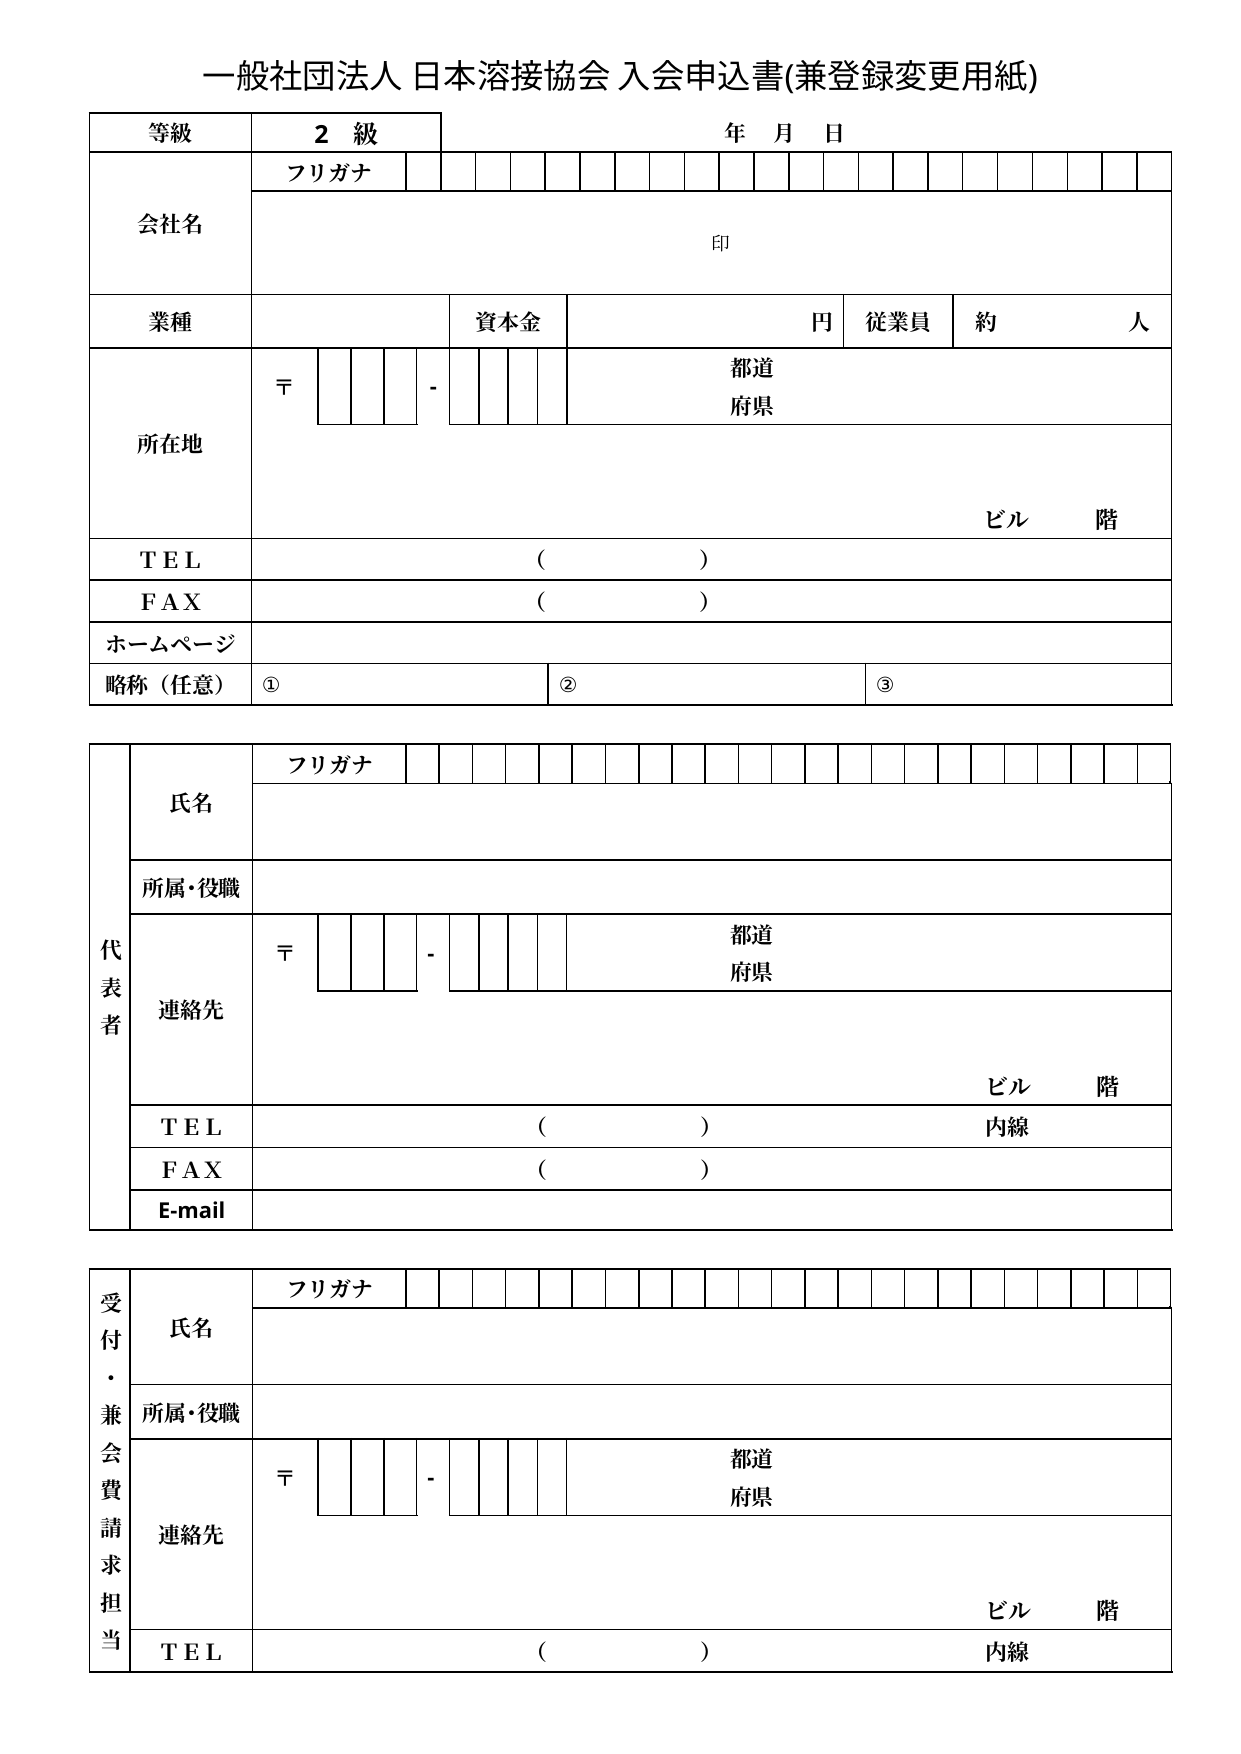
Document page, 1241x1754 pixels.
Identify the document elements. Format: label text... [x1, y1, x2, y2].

table_cell [509, 1440, 537, 1514]
table_header 受付 ・兼会費請求担当者 [90, 1270, 129, 1671]
table_header [872, 745, 904, 782]
table_header [606, 745, 638, 782]
table_cell （ ） [253, 1148, 1171, 1189]
table_cell ③ [866, 664, 1171, 704]
table_cell [352, 349, 383, 423]
table_header [872, 1270, 904, 1307]
table_cell ＦＡＸ [131, 1148, 252, 1189]
table_cell [385, 1440, 416, 1514]
table_cell 〒 [253, 1440, 317, 1514]
table_cell [252, 623, 1171, 663]
table_cell [824, 153, 858, 190]
table_cell [352, 1440, 383, 1514]
table_header [972, 1270, 1004, 1307]
table_header [407, 745, 438, 782]
table_cell （ ） 内線 [253, 1106, 1171, 1147]
table_cell 連絡先 [131, 915, 252, 1104]
table_header [673, 745, 704, 782]
table_cell [1138, 153, 1171, 190]
table_header [706, 1270, 738, 1307]
table_header [1072, 745, 1103, 782]
table_header 2 級 [252, 114, 440, 151]
table_header フリガナ [253, 1270, 405, 1307]
table_cell ビル 階 [253, 990, 1171, 1104]
table_header 等級 [90, 114, 251, 151]
table_cell 連絡先 [131, 1440, 252, 1628]
table_cell 都道 府県 [567, 1440, 1171, 1514]
table_header [905, 745, 937, 782]
table_cell [442, 153, 475, 190]
table_header [506, 1270, 538, 1307]
table_cell [546, 153, 579, 190]
table_header [540, 1270, 571, 1307]
table_cell - [417, 915, 449, 990]
table_header [1005, 1270, 1037, 1307]
table_cell [480, 1440, 507, 1514]
table_cell 所在地 [90, 349, 251, 538]
table_header [706, 745, 738, 782]
table_header [839, 745, 871, 782]
table_cell 都道 府県 [568, 349, 1171, 423]
table_cell [581, 153, 614, 190]
table_cell [509, 915, 537, 990]
table_cell [650, 153, 684, 190]
table_cell [450, 915, 478, 990]
table_cell [894, 153, 927, 190]
table_cell ビル 階 [253, 1515, 1171, 1628]
table_header [440, 745, 472, 782]
table_header [772, 1270, 804, 1307]
table_cell [998, 153, 1032, 190]
table_header [772, 745, 804, 782]
table_header [972, 745, 1004, 782]
table_header [939, 745, 970, 782]
table_header 氏名 [131, 1270, 252, 1383]
table_cell [929, 153, 962, 190]
table_cell 約 人 [954, 295, 1171, 347]
table_cell - [417, 349, 449, 423]
table_header [1072, 1270, 1103, 1307]
table_header [573, 745, 605, 782]
table_cell 円 [568, 295, 843, 347]
table_cell E-mail [131, 1191, 252, 1229]
table_cell 印 [252, 192, 1171, 294]
table_header [1038, 1270, 1070, 1307]
table_header [1138, 745, 1170, 782]
table_cell [450, 349, 478, 423]
table_cell [385, 349, 416, 423]
table_header [839, 1270, 871, 1307]
table_cell ＴＥＬ [131, 1630, 252, 1671]
table_cell 都道 府県 [567, 915, 1171, 990]
table_cell [476, 153, 510, 190]
table_cell ＴＥＬ [90, 539, 251, 579]
table_cell [252, 295, 449, 347]
table_cell [352, 915, 383, 990]
table_cell 所属･役職 [131, 1385, 252, 1438]
table_cell [319, 915, 350, 990]
table_cell [755, 153, 788, 190]
table_header [540, 745, 571, 782]
table_cell [480, 349, 507, 423]
table_cell （ ） 内線 [253, 1630, 1171, 1671]
table_cell [509, 349, 537, 423]
table_cell [1103, 153, 1136, 190]
table_cell [1033, 153, 1067, 190]
table_header [806, 745, 837, 782]
table_header 年 月 日 [442, 112, 1172, 151]
table_cell [790, 153, 823, 190]
table_cell ＴＥＬ [131, 1106, 252, 1147]
table_cell [385, 915, 416, 990]
table_cell 資本金 [450, 295, 566, 347]
table_cell 略称（任意） [90, 664, 251, 704]
text 一般社団法人 日本溶接協会 入会申込書(兼登録変更用紙) [89, 37, 1152, 112]
table_header 氏名 [131, 745, 252, 859]
table_cell ホームページ [90, 623, 251, 663]
table_cell [253, 1191, 1171, 1229]
table_cell 会社名 [90, 153, 251, 294]
table_cell ビル 階 [252, 424, 1171, 538]
table_header [1005, 745, 1037, 782]
table_cell [253, 1385, 1171, 1438]
table_cell ＦＡＸ [90, 581, 251, 621]
table_cell [685, 153, 718, 190]
table_cell [963, 153, 997, 190]
table_header [739, 1270, 771, 1307]
table_header [1105, 745, 1137, 782]
table_cell [538, 349, 566, 423]
table_header [739, 745, 771, 782]
table_cell フリガナ [252, 153, 405, 190]
table_header [407, 1270, 438, 1307]
table_header フリガナ [253, 745, 405, 782]
table_cell 所属･役職 [131, 861, 252, 913]
table_header [806, 1270, 837, 1307]
table_cell [480, 915, 507, 990]
table_cell [253, 784, 1171, 859]
table_cell ① [252, 664, 547, 704]
table_cell （ ） [252, 581, 1171, 621]
table_header [640, 1270, 671, 1307]
table_cell ② [549, 664, 865, 704]
table_cell [319, 349, 350, 423]
table_cell [720, 153, 753, 190]
table_cell [859, 153, 892, 190]
table_cell 〒 [252, 349, 317, 423]
table_header [640, 745, 671, 782]
table_cell 業種 [90, 295, 251, 347]
table_header [939, 1270, 970, 1307]
table_header [506, 745, 538, 782]
table_header [673, 1270, 704, 1307]
table_cell [253, 861, 1171, 913]
table_cell 〒 [253, 915, 317, 990]
table_header [473, 745, 505, 782]
table_header [1038, 745, 1070, 782]
table_cell [511, 153, 544, 190]
table_cell [253, 1309, 1171, 1383]
table_header [1138, 1270, 1170, 1307]
table_header [573, 1270, 605, 1307]
table_cell 従業員 [844, 295, 952, 347]
table_cell [538, 1440, 566, 1514]
table_cell - [417, 1440, 449, 1514]
table_header [1105, 1270, 1137, 1307]
table_header 代表者 [90, 745, 129, 1229]
table_header [473, 1270, 505, 1307]
table_cell [407, 153, 440, 190]
table_cell （ ） [252, 539, 1171, 579]
table_cell [319, 1440, 350, 1514]
table_cell [538, 915, 566, 990]
table_header [440, 1270, 472, 1307]
table_cell [450, 1440, 478, 1514]
table_header [606, 1270, 638, 1307]
table_cell [616, 153, 649, 190]
table_cell [1068, 153, 1101, 190]
table_header [905, 1270, 937, 1307]
